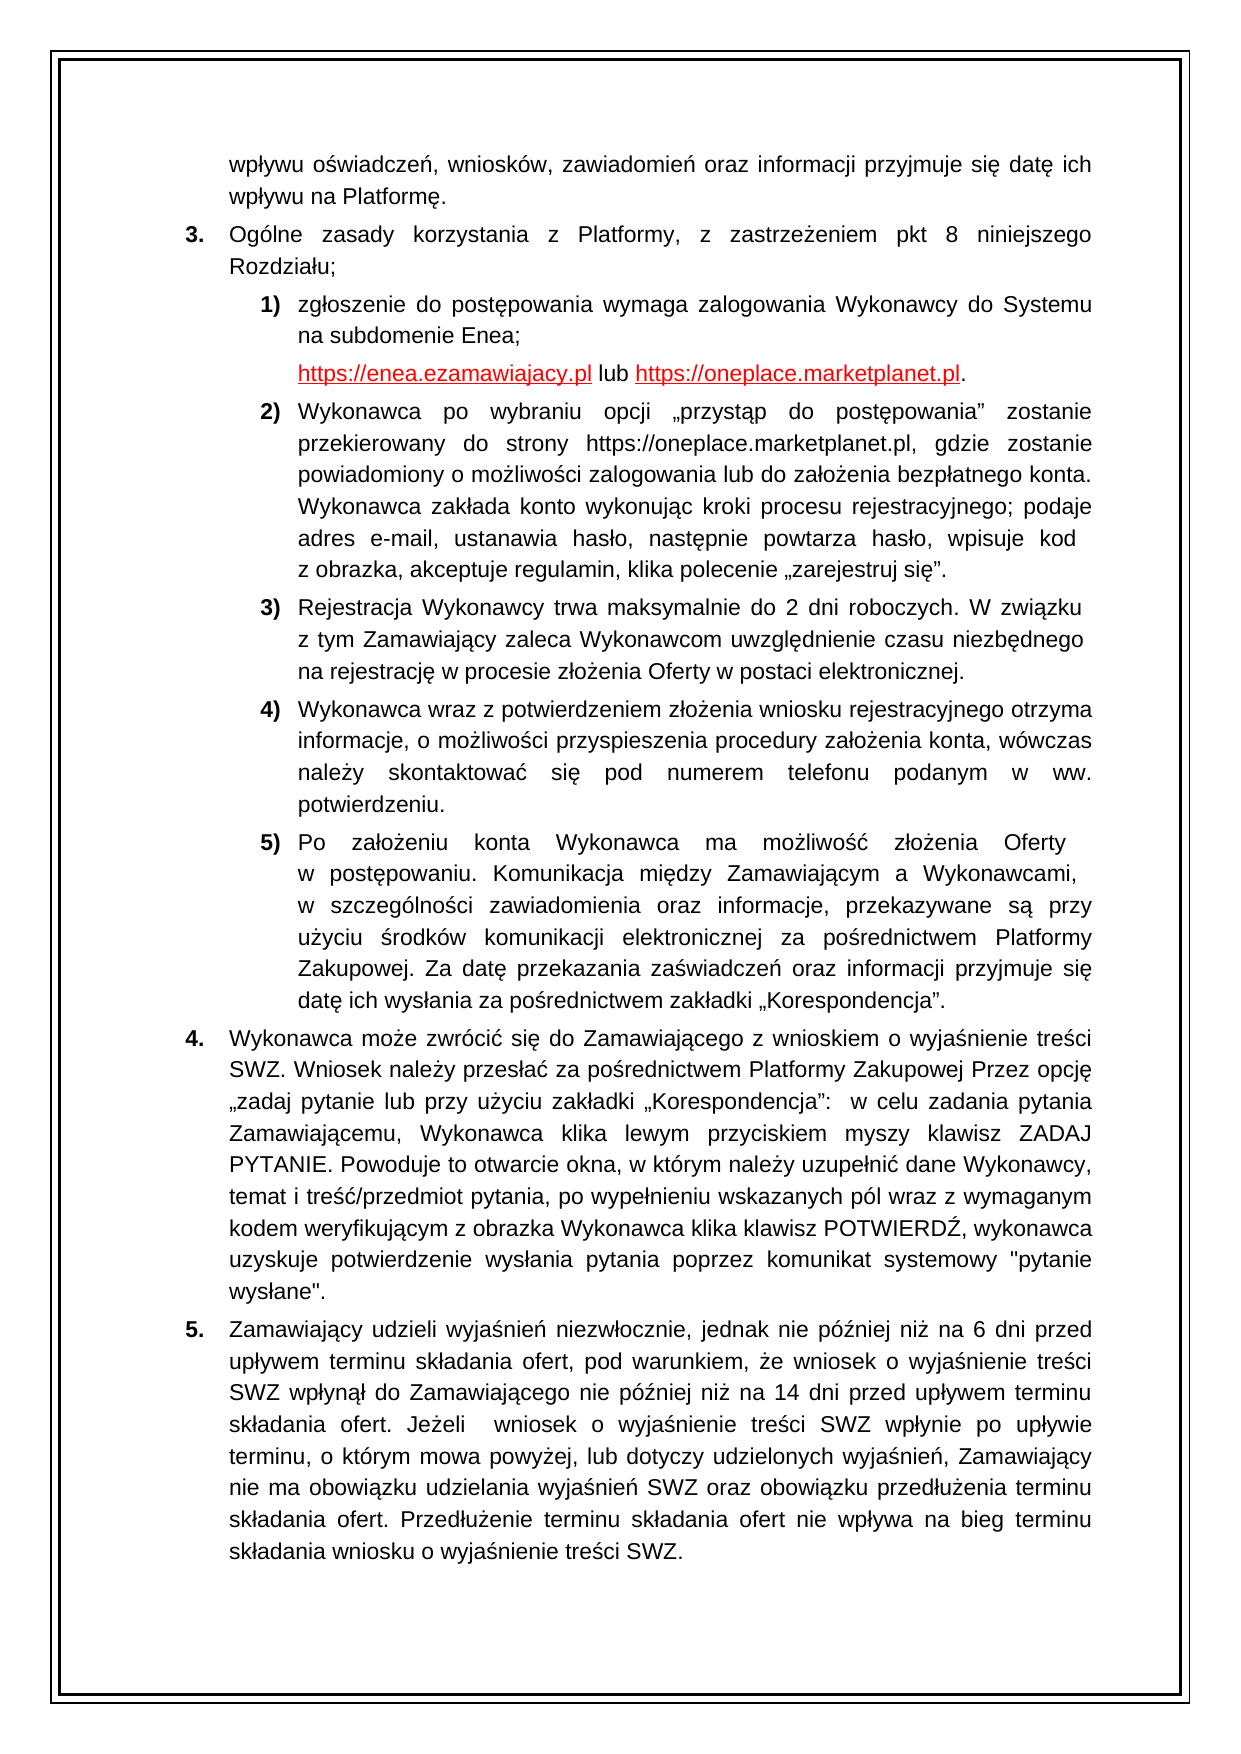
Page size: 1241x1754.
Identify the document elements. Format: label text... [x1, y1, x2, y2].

list Wykonawca wraz z potwierdzeniem złożenia wniosku rejestracyjnego otrzyma informacje, o możliwości przyspieszenia procedury założenia konta, wówczas należy skontaktować się pod numerem telefonu podanym w ww. potwierdzeniu. [260, 692, 1093, 818]
list Zamawiający udzieli wyjaśnień niezwłocznie, jednak nie później niż na 6 dni przed upływem terminu składania ofert, pod warunkiem, że wniosek o wyjaśnienie treści SWZ wpłynął do Zamawiającego nie później niż na 14 dni przed upływem terminu składania ofert. Jeżeli wniosek o wyjaśnienie treści SWZ wpłynie po upływie terminu, o którym mowa powyżej, lub dotyczy udzielonych wyjaśnień, Zamawiający nie ma obowiązku udzielania wyjaśnień SWZ oraz obowiązku przedłużenia terminu składania ofert. Przedłużenie terminu składania ofert nie wpływa na bieg terminu składania wniosku o wyjaśnienie treści SWZ. [185, 1312, 1093, 1566]
list zgłoszenie do postępowania wymaga zalogowania Wykonawcy do Systemu na subdomenie Enea; [260, 287, 1093, 350]
list Wykonawca po wybraniu opcji „przystąp do postępowania” zostanie przekierowany do strony https://oneplace.marketplanet.pl, gdzie zostanie powiadomiony o możliwości zalogowania lub do założenia bezpłatnego konta. Wykonawca zakłada konto wykonując kroki procesu rejestracyjnego; podaje adres e-mail, ustanawia hasło, następnie powtarza hasło, wpisuje kod z obrazka, akceptuje regulamin, klika polecenie „zarejestruj się”. [260, 394, 1093, 584]
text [229, 148, 1093, 211]
list Po założeniu konta Wykonawca ma możliwość złożenia Oferty w postępowaniu. Komunikacja między Zamawiającym a Wykonawcami, w szczególności zawiadomienia oraz informacje, przekazywane są przy użyciu środków komunikacji elektronicznej za pośrednictwem Platformy Zakupowej. Za datę przekazania zaświadczeń oraz informacji przyjmuje się datę ich wysłania za pośrednictwem zakładki „Korespondencja”. [260, 825, 1093, 1015]
list Rejestracja Wykonawcy trwa maksymalnie do 2 dni roboczych. W związku z tym Zamawiający zaleca Wykonawcom uwzględnienie czasu niezbędnego na rejestrację w procesie złożenia Oferty w postaci elektronicznej. [260, 591, 1093, 686]
list Wykonawca może zwrócić się do Zamawiającego z wnioskiem o wyjaśnienie treści SWZ. Wniosek należy przesłać za pośrednictwem Platformy Zakupowej Przez opcję „zadaj pytanie lub przy użyciu zakładki „Korespondencja”: w celu zadania pytania Zamawiającemu, Wykonawca klika lewym przyciskiem myszy klawisz ZADAJ PYTANIE. Powoduje to otwarcie okna, w którym należy uzupełnić dane Wykonawcy, temat i treść/przedmiot pytania, po wypełnieniu wskazanych pól wraz z wymaganym kodem weryfikującym z obrazka Wykonawca klika klawisz POTWIERDŹ, wykonawca uzyskuje potwierdzenie wysłania pytania poprzez komunikat systemowy "pytanie wysłane". [185, 1021, 1093, 1306]
list Ogólne zasady korzystania z Platformy, z zastrzeżeniem pkt 8 niniejszego Rozdziału; [185, 217, 1093, 281]
text https://enea.ezamawiajacy.pl lub https://oneplace.marketplanet.pl. [298, 356, 1093, 388]
